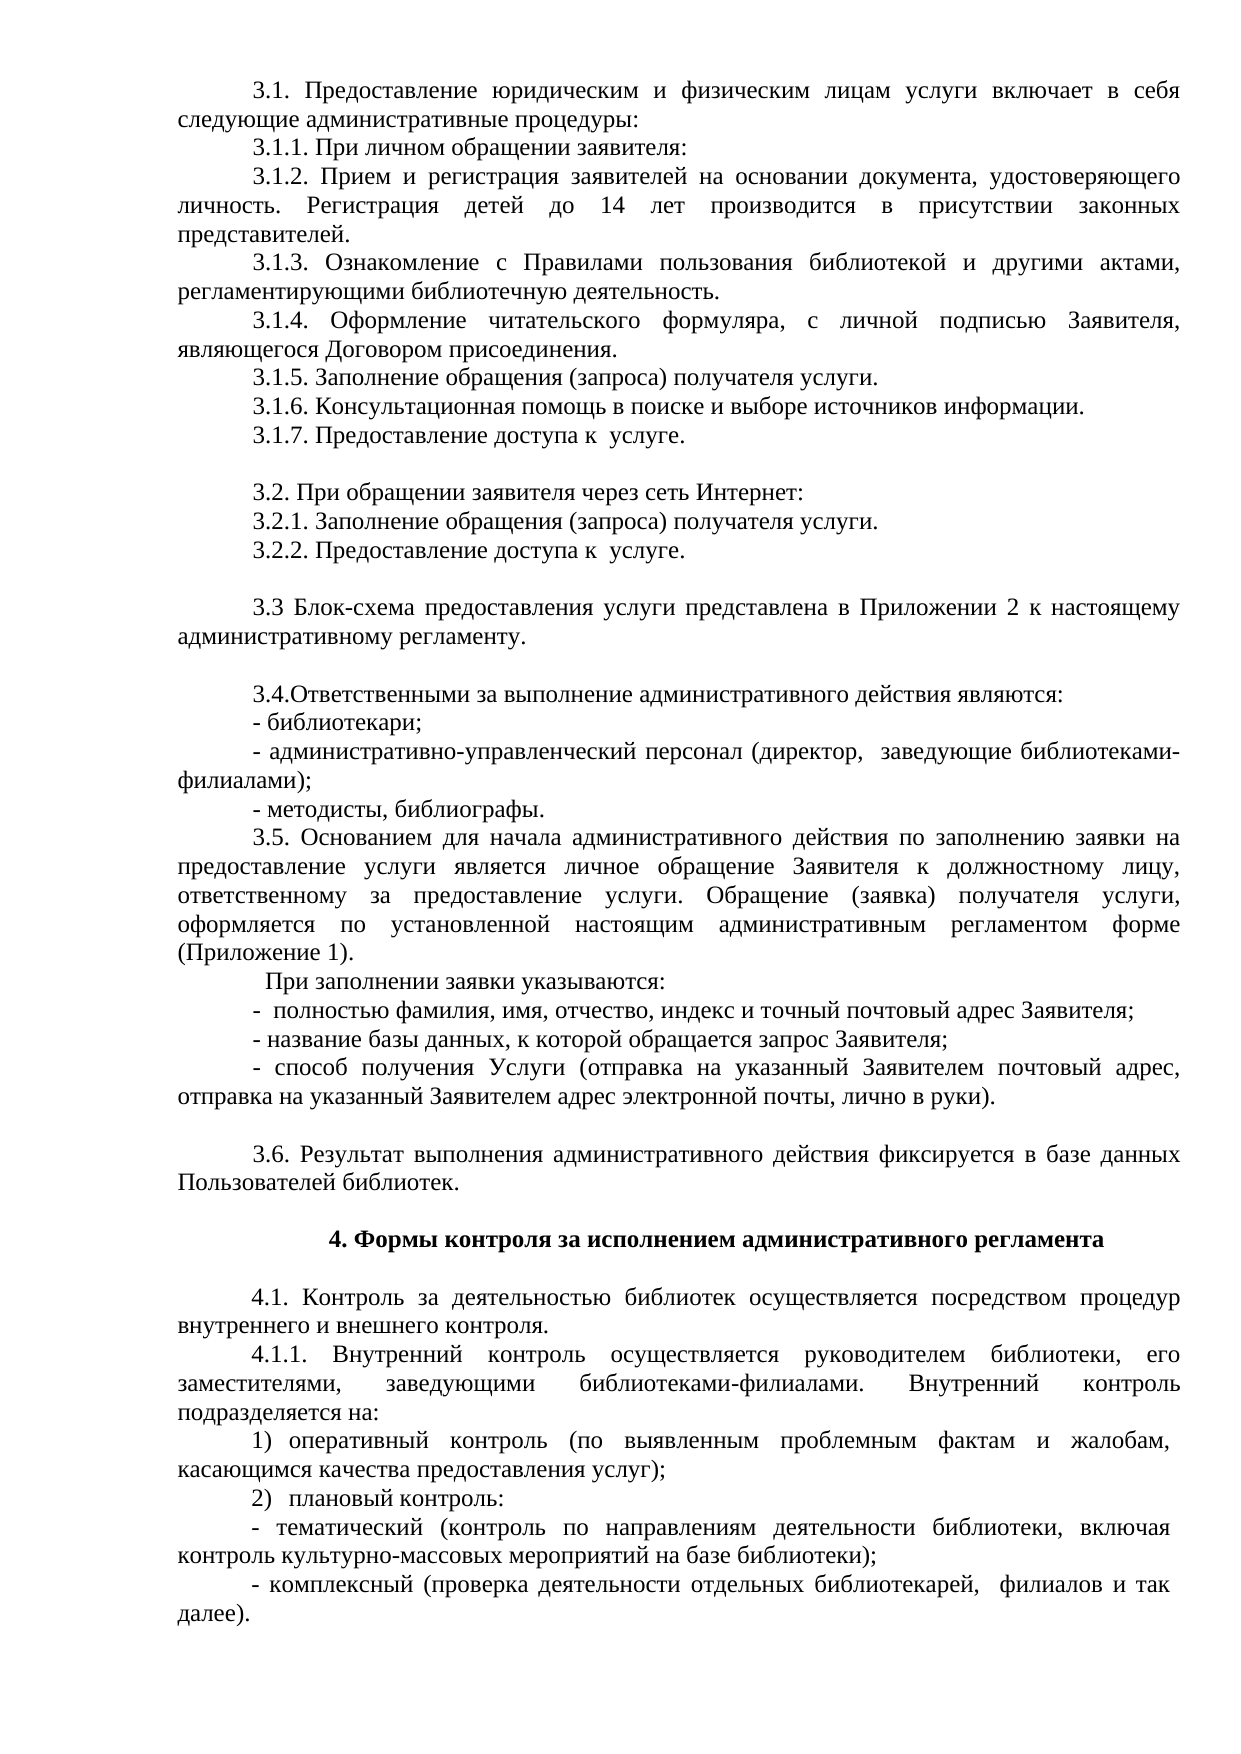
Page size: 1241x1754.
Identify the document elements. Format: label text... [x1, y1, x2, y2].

list оперативный контроль (по выявленным проблемным фактам и жалобам, касающимся качества предоставления услуг); [177, 1425, 1171, 1483]
text 3.5. Основанием для начала административного действия по заполнению заявки на предоставление услуги является личное обращение Заявителя к должностному лицу, ответственному за предоставление услуги. Обращение (заявка) получателя услуги, оформляется по установленной настоящим административным регламентом форме (Приложение 1). [177, 822, 1181, 966]
text При заполнении заявки указываются: [177, 966, 1181, 995]
text - тематический (контроль по направлениям деятельности библиотеки, включая контроль культурно-массовых мероприятий на базе библиотеки); [177, 1512, 1171, 1569]
text 3.1.1. При личном обращении заявителя: [177, 132, 1181, 161]
text 4.1. Контроль за деятельностью библиотек осуществляется посредством процедур внутреннего и внешнего контроля. [177, 1282, 1181, 1339]
text 3.1.3. Ознакомление с Правилами пользования библиотекой и другими актами, регламентирующими библиотечную деятельность. [177, 247, 1181, 305]
text 3.6. Результат выполнения административного действия фиксируется в базе данных Пользователей библиотек. [177, 1139, 1181, 1196]
text 3.2.1. Заполнение обращения (запроса) получателя услуги. [177, 506, 1181, 535]
text 3.4.Ответственными за выполнение административного действия являются: [177, 679, 1181, 707]
text 3.1.2. Прием и регистрация заявителей на основании документа, удостоверяющего личность. Регистрация детей до 14 лет производится в присутствии законных представителей. [177, 161, 1181, 247]
text 3.1.5. Заполнение обращения (запроса) получателя услуги. [177, 362, 1181, 391]
text - административно-управленческий персонал (директор, заведующие библиотеками-филиалами); [177, 736, 1181, 794]
text 3.1.6. Консультационная помощь в поиске и выборе источников информации. [177, 391, 1181, 420]
text - библиотекари; [177, 707, 1181, 736]
text 3.1.4. Оформление читательского формуляра, с личной подписью Заявителя, являющегося Договором присоединения. [177, 305, 1181, 362]
text 4.1.1. Внутренний контроль осуществляется руководителем библиотеки, его заместителями, заведующими библиотеками-филиалами. Внутренний контроль подразделяется на: [177, 1339, 1181, 1425]
text - способ получения Услуги (отправка на указанный Заявителем почтовый адрес, отправка на указанный Заявителем адрес электронной почты, лично в руки). [177, 1052, 1181, 1110]
text - комплексный (проверка деятельности отдельных библиотекарей, филиалов и так далее). [177, 1569, 1171, 1627]
text 3.1. Предоставление юридическим и физическим лицам услуги включает в себя следующие административные процедуры: [177, 75, 1181, 132]
text 3.2. При обращении заявителя через сеть Интернет: [177, 477, 1181, 506]
text 3.3 Блок-схема предоставления услуги представлена в Приложении 2 к настоящему административному регламенту. [177, 592, 1181, 650]
list плановый контроль: [177, 1483, 1171, 1512]
text 4. Формы контроля за исполнением административного регламента [177, 1224, 1181, 1253]
text 3.1.7. Предоставление доступа к услуге. [177, 420, 1181, 449]
text 3.2.2. Предоставление доступа к услуге. [177, 535, 1181, 564]
text - методисты, библиографы. [177, 794, 1181, 822]
text - полностью фамилия, имя, отчество, индекс и точный почтовый адрес Заявителя; [177, 995, 1181, 1024]
text - название базы данных, к которой обращается запрос Заявителя; [177, 1024, 1181, 1052]
